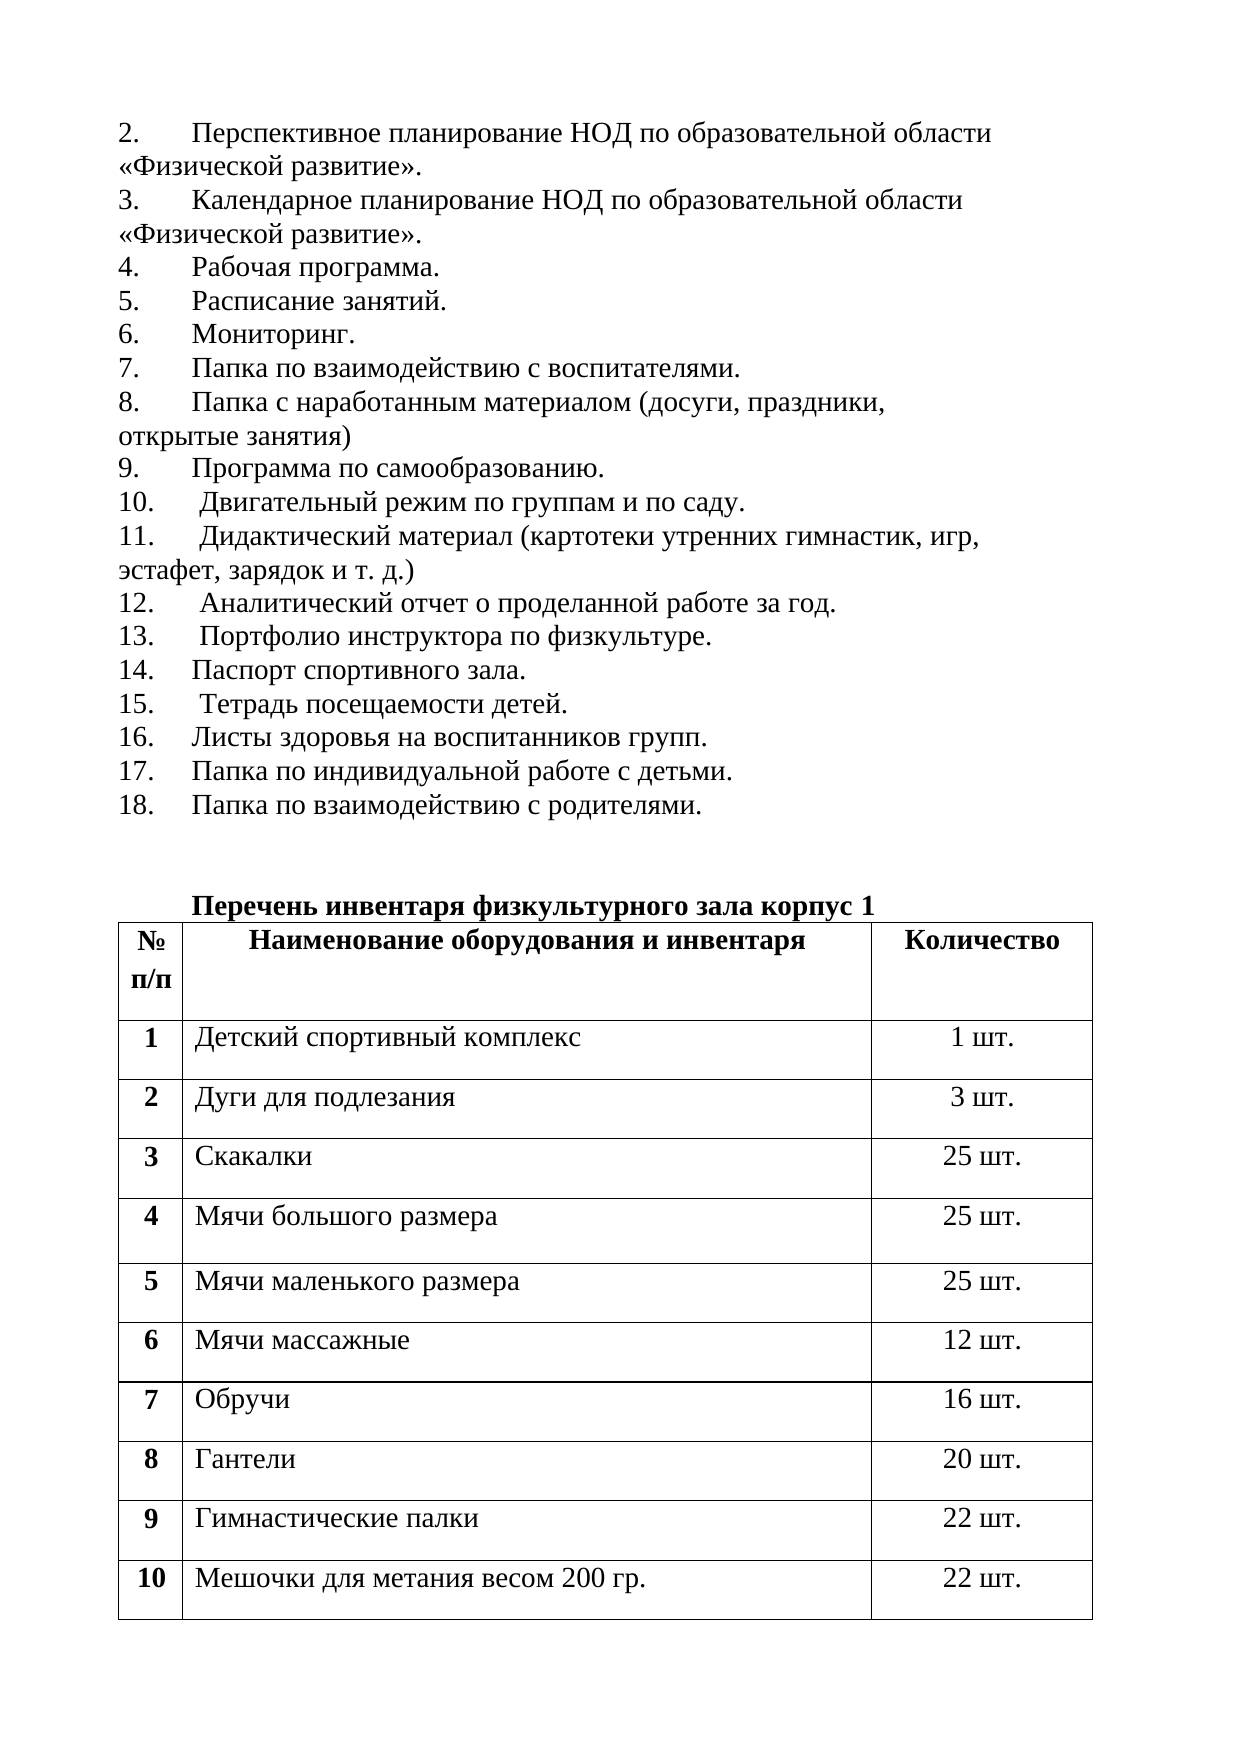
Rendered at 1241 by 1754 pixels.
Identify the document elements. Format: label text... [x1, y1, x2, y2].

subtitle Перечень инвентаря физкультурного зала корпус 1 [191, 888, 1155, 922]
table_cell 2 [119, 1080, 182, 1138]
table_cell 12 шт. [872, 1323, 1092, 1381]
table_cell 4 [119, 1199, 182, 1263]
table_cell Гантели [183, 1442, 871, 1500]
list Двигательный режим по группам и по саду. [118, 485, 1155, 518]
text «Физической развитие». [118, 149, 1155, 182]
list Программа по самообразованию. [118, 451, 1155, 485]
list Календарное планирование НОД по образовательной области [118, 182, 1155, 216]
table_cell Дуги для подлезания [183, 1080, 871, 1138]
list Папка по индивидуальной работе с детьми. [118, 753, 1155, 787]
table_cell 5 [119, 1264, 182, 1322]
table_cell Мячи большого размера [183, 1199, 871, 1263]
table_cell 25 шт. [872, 1139, 1092, 1198]
table_cell 9 [119, 1501, 182, 1560]
table_cell 8 [119, 1442, 182, 1500]
table_cell Детский спортивный комплекс [183, 1021, 871, 1079]
list Листы здоровья на воспитанников групп. [118, 720, 1155, 753]
text «Физической развитие». [118, 216, 1155, 249]
table_cell 10 [119, 1561, 182, 1619]
table_cell 16 шт. [872, 1383, 1092, 1441]
list Мониторинг. [118, 317, 1155, 351]
table_cell Мячи маленького размера [183, 1264, 871, 1322]
table_cell Мешочки для метания весом 200 гр. [183, 1561, 871, 1619]
table_cell 1 шт. [872, 1021, 1092, 1079]
table_cell Скакалки [183, 1139, 871, 1198]
list Портфолио инструктора по физкультуре. [118, 619, 1155, 652]
table_header Наименование оборудования и инвентаря [183, 923, 871, 1019]
table_cell Гимнастические палки [183, 1501, 871, 1560]
list Папка по взаимодействию с воспитателями. [118, 351, 1155, 384]
list Папка с наработанным материалом (досуги, праздники, открытые занятия) [118, 384, 1012, 451]
table_cell 3 шт. [872, 1080, 1092, 1138]
table_cell Обручи [183, 1383, 871, 1441]
table_header № п/п [119, 923, 182, 1019]
table_cell 3 [119, 1139, 182, 1198]
table_header Количество [872, 923, 1092, 1019]
list Аналитический отчет о проделанной работе за год. [118, 585, 1155, 619]
list Перспективное планирование НОД по образовательной области [118, 115, 1155, 149]
table_cell 20 шт. [872, 1442, 1092, 1500]
list Расписание занятий. [118, 283, 1155, 317]
list Паспорт спортивного зала. [118, 652, 1155, 686]
table_cell 22 шт. [872, 1561, 1092, 1619]
table_cell 1 [119, 1021, 182, 1079]
table_cell 22 шт. [872, 1501, 1092, 1560]
list Тетрадь посещаемости детей. [118, 686, 1155, 720]
table_cell 7 [119, 1383, 182, 1441]
table_cell 25 шт. [872, 1199, 1092, 1263]
list Дидактический материал (картотеки утренних гимнастик, игр, эстафет, зарядок и т. д.) [118, 518, 1088, 585]
table_cell 25 шт. [872, 1264, 1092, 1322]
table_cell 6 [119, 1323, 182, 1381]
list Рабочая программа. [118, 250, 1155, 283]
list Папка по взаимодействию с родителями. [118, 787, 1155, 821]
table_cell Мячи массажные [183, 1323, 871, 1381]
